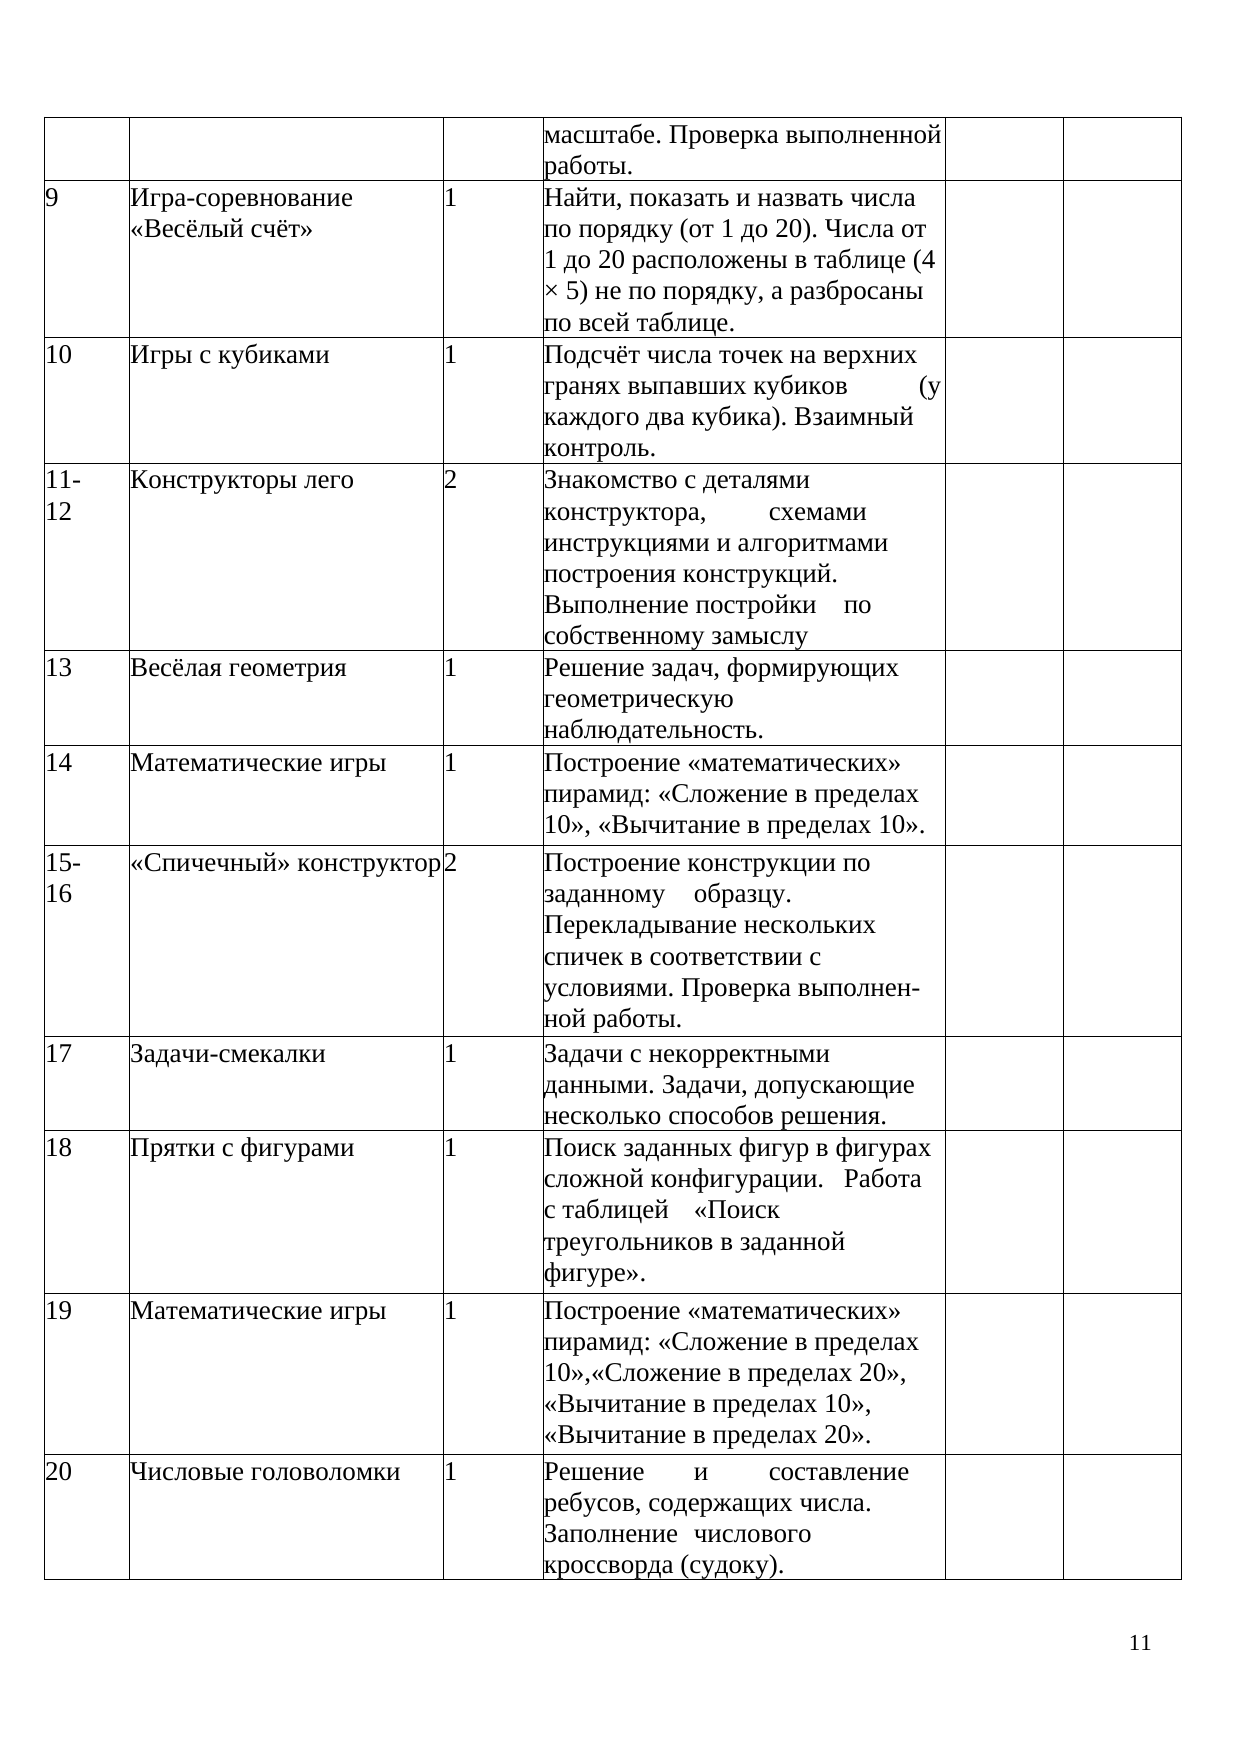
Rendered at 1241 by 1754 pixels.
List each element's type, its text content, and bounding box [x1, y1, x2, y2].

table_cell [1064, 464, 1181, 650]
table_cell [946, 651, 1063, 745]
table_cell [946, 746, 1063, 845]
table_cell Знакомство с деталями конструктора, схемами инструкциями и алгоритмами построения конструкций. Выполнение постройки по собственному замыслу [544, 464, 945, 650]
table_cell 14 [45, 746, 129, 845]
table_cell «Спичечный» конструктор [130, 846, 443, 1036]
table_cell Задачи с некорректными данными. Задачи, допускающие несколько способов решения. [544, 1037, 945, 1130]
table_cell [130, 118, 443, 180]
table_cell Найти, показать и назвать числа по порядку (от 1 до 20). Числа от 1 до 20 расположены в таблице (4 × 5) не по порядку, а разбросаны по всей таблице. [544, 181, 945, 337]
table_cell 17 [45, 1037, 129, 1130]
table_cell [544, 118, 945, 180]
table_cell Построение конструкции по заданному образцу. Перекладывание нескольких спичек в соответствии с условиями. Проверка выполнен- ной работы. [544, 846, 945, 1036]
table_cell [1064, 651, 1181, 745]
table_cell 1 [444, 181, 543, 337]
table_cell 9 [45, 181, 129, 337]
table_cell 19 [45, 1294, 129, 1453]
table_cell 1 [444, 1131, 543, 1293]
table_cell [946, 1131, 1063, 1293]
table_cell 1 [444, 338, 543, 462]
table_cell 13 [45, 651, 129, 745]
table_cell Игры с кубиками [130, 338, 443, 462]
table_cell 2 [444, 464, 543, 650]
table_cell Построение «математических» пирамид: «Сложение в пределах 10»,«Сложение в пределах 20», «Вычитание в пределах 10», «Вычитание в пределах 20». [544, 1294, 945, 1453]
table_cell Решение и составление ребусов, содержащих числа. Заполнение числового кроссворда (судоку). [544, 1455, 945, 1579]
table_cell [946, 1455, 1063, 1579]
table_cell [1064, 846, 1181, 1036]
table_cell [1064, 338, 1181, 462]
table_cell 10 [45, 338, 129, 462]
table_cell [946, 118, 1063, 180]
table_cell Решение задач, формирующих геометрическую наблюдательность. [544, 651, 945, 745]
table_cell Поиск заданных фигур в фигурах сложной конфигурации. Работа с таблицей «Поиск треугольников в заданной фигуре». [544, 1131, 945, 1293]
table_cell [946, 338, 1063, 462]
table_cell 15- 16 [45, 846, 129, 1036]
table_cell Подсчёт числа точек на верхних гранях выпавших кубиков (у каждого два кубика). Взаимный контроль. [544, 338, 945, 462]
table_cell Числовые головоломки [130, 1455, 443, 1579]
table_cell 1 [444, 118, 543, 180]
table_cell Конструкторы лего [130, 464, 443, 650]
table_cell 1 [444, 746, 543, 845]
table_cell 1 [444, 651, 543, 745]
table_cell Задачи-смекалки [130, 1037, 443, 1130]
table_cell Весёлая геометрия [130, 651, 443, 745]
table_cell 2 [444, 846, 543, 1036]
table_cell 11- 12 [45, 464, 129, 650]
table_cell 1 [444, 1294, 543, 1453]
table_cell Построение «математических» пирамид: «Сложение в пределах 10», «Вычитание в пределах 10». [544, 746, 945, 845]
table_cell [1064, 1037, 1181, 1130]
table_cell [946, 846, 1063, 1036]
table_cell [1064, 181, 1181, 337]
table_cell [946, 181, 1063, 337]
table_cell 1 [444, 1455, 543, 1579]
table_cell [1064, 1131, 1181, 1293]
table_cell [946, 1037, 1063, 1130]
table_cell Прятки с фигурами [130, 1131, 443, 1293]
table_cell [946, 464, 1063, 650]
table_cell 18 [45, 1131, 129, 1293]
table_cell 1 [444, 1037, 543, 1130]
table_cell [1064, 1455, 1181, 1579]
table_cell [946, 1294, 1063, 1453]
table_cell 20 [45, 1455, 129, 1579]
table_cell 8 [45, 118, 129, 180]
table_cell [1064, 118, 1181, 180]
table_cell Игра-соревнование «Весёлый счёт» [130, 181, 443, 337]
table_cell Математические игры [130, 746, 443, 845]
table_cell Математические игры [130, 1294, 443, 1453]
table_cell [1064, 746, 1181, 845]
table_cell [1064, 1294, 1181, 1453]
